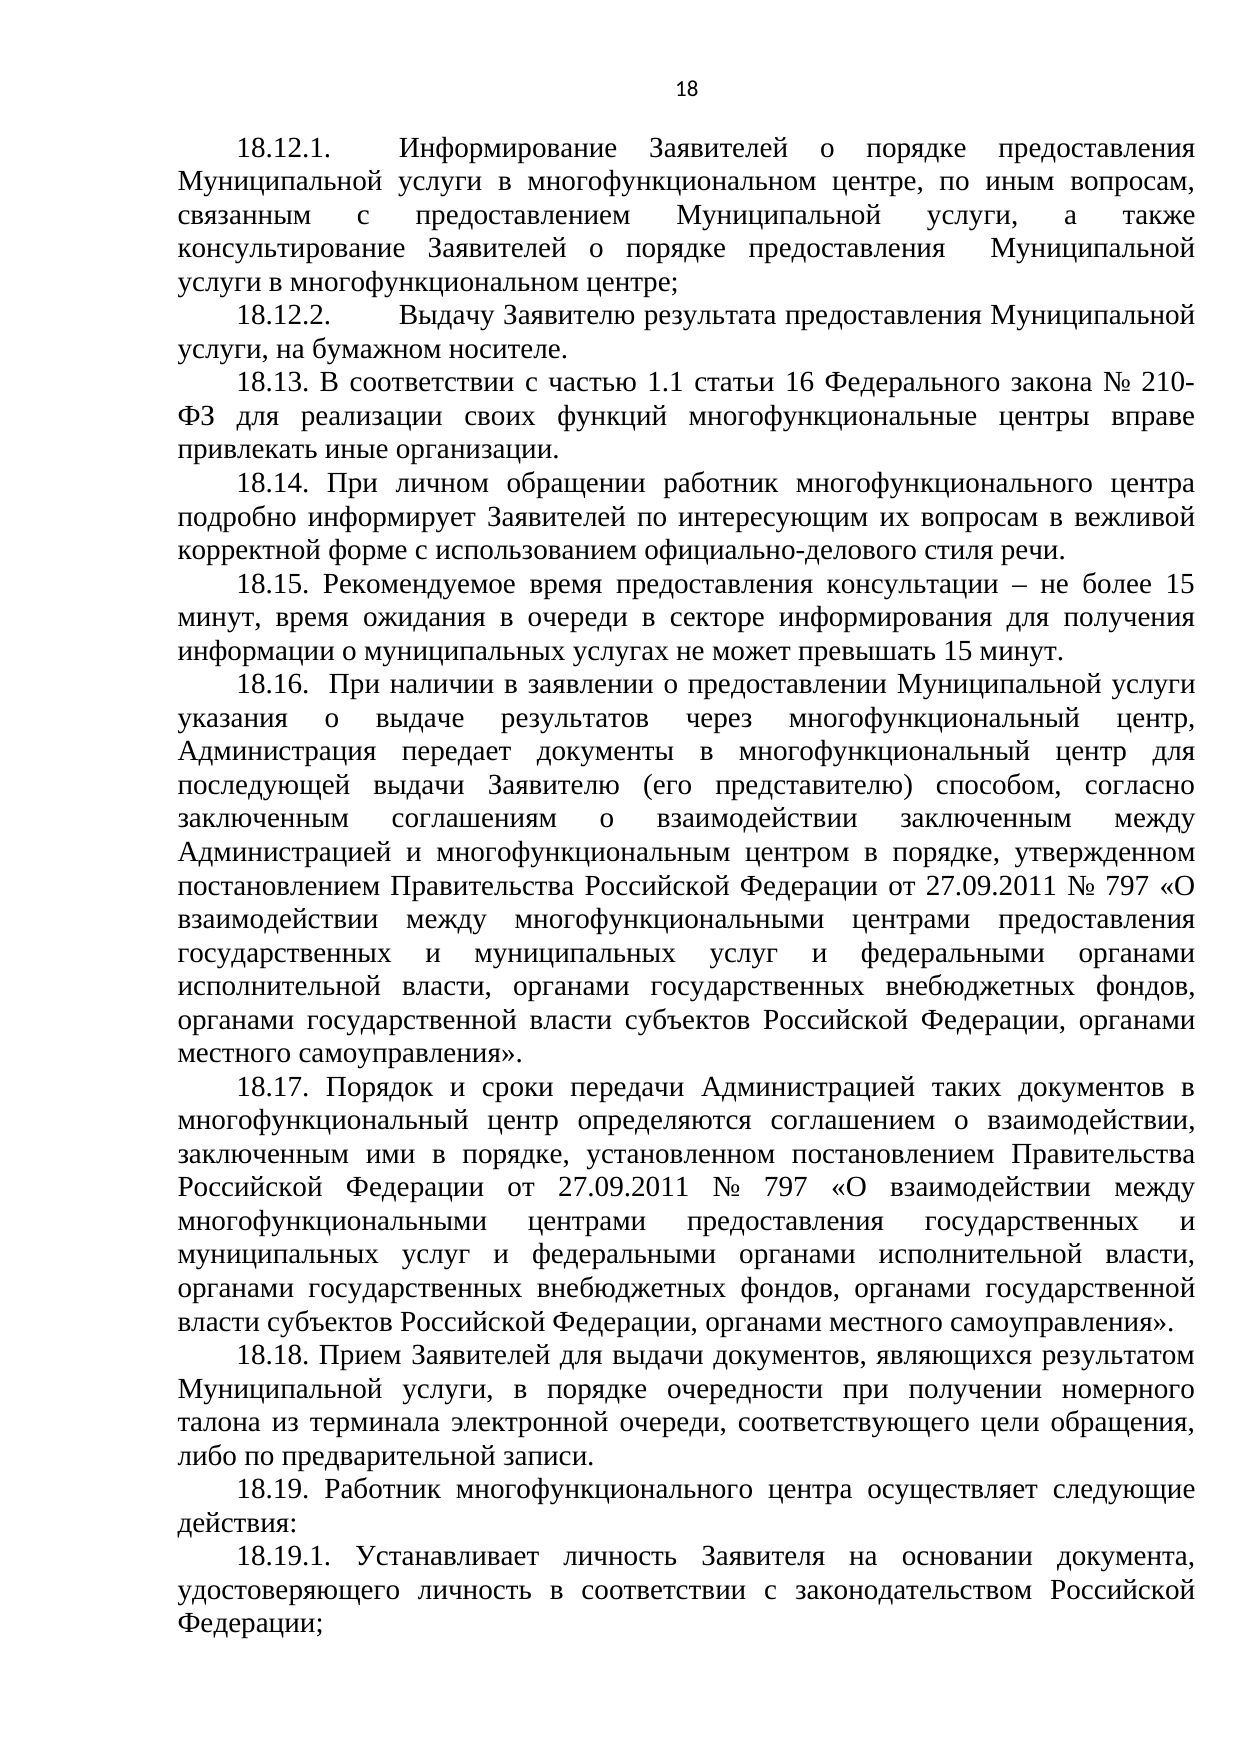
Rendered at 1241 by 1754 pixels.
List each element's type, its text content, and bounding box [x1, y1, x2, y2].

text 18.14. При личном обращении работник многофункционального центра подробно информирует Заявителей по интересующим их вопросам в вежливой корректной форме с использованием официально-делового стиля речи. [177, 465, 1196, 566]
text 18.16. При наличии в заявлении о предоставлении Муниципальной услуги указания о выдаче результатов через многофункциональный центр, Администрация передает документы в многофункциональный центр для последующей выдачи Заявителю (его представителю) способом, согласно заключенным соглашениям о взаимодействии заключенным между Администрацией и многофункциональным центром в порядке, утвержденном постановлением Правительства Российской Федерации от 27.09.2011 № 797 «О взаимодействии между многофункциональными центрами предоставления государственных и муниципальных услуг и федеральными органами исполнительной власти, органами государственных внебюджетных фондов, органами государственной власти субъектов Российской Федерации, органами местного самоуправления». [177, 666, 1196, 1069]
text 18.17. Порядок и сроки передачи Администрацией таких документов в многофункциональный центр определяются соглашением о взаимодействии, заключенным ими в порядке, установленном постановлением Правительства Российской Федерации от 27.09.2011 № 797 «О взаимодействии между многофункциональными центрами предоставления государственных и муниципальных услуг и федеральными органами исполнительной власти, органами государственных внебюджетных фондов, органами государственной власти субъектов Российской Федерации, органами местного самоуправления». [177, 1069, 1196, 1337]
list Информирование Заявителей о порядке предоставления Муниципальной услуги в многофункциональном центре, по иным вопросам, связанным с предоставлением Муниципальной услуги, а также консультирование Заявителей о порядке предоставления Муниципальной услуги в многофункциональном центре; [177, 130, 1196, 297]
text 18.19. Работник многофункционального центра осуществляет следующие действия: [177, 1471, 1196, 1538]
text 18.19.1. Устанавливает личность Заявителя на основании документа, удостоверяющего личность в соответствии с законодательством Российской Федерации; [177, 1538, 1196, 1639]
text 18.18. Прием Заявителей для выдачи документов, являющихся результатом Муниципальной услуги, в порядке очередности при получении номерного талона из терминала электронной очереди, соответствующего цели обращения, либо по предварительной записи. [177, 1337, 1196, 1471]
text 18.13. В соответствии с частью 1.1 статьи 16 Федерального закона № 210-ФЗ для реализации своих функций многофункциональные центры вправе привлекать иные организации. [177, 364, 1196, 465]
text 18.15. Рекомендуемое время предоставления консультации – не более 15 минут, время ожидания в очереди в секторе информирования для получения информации о муниципальных услугах не может превышать 15 минут. [177, 566, 1196, 666]
list Выдачу Заявителю результата предоставления Муниципальной услуги, на бумажном носителе. [177, 297, 1196, 364]
